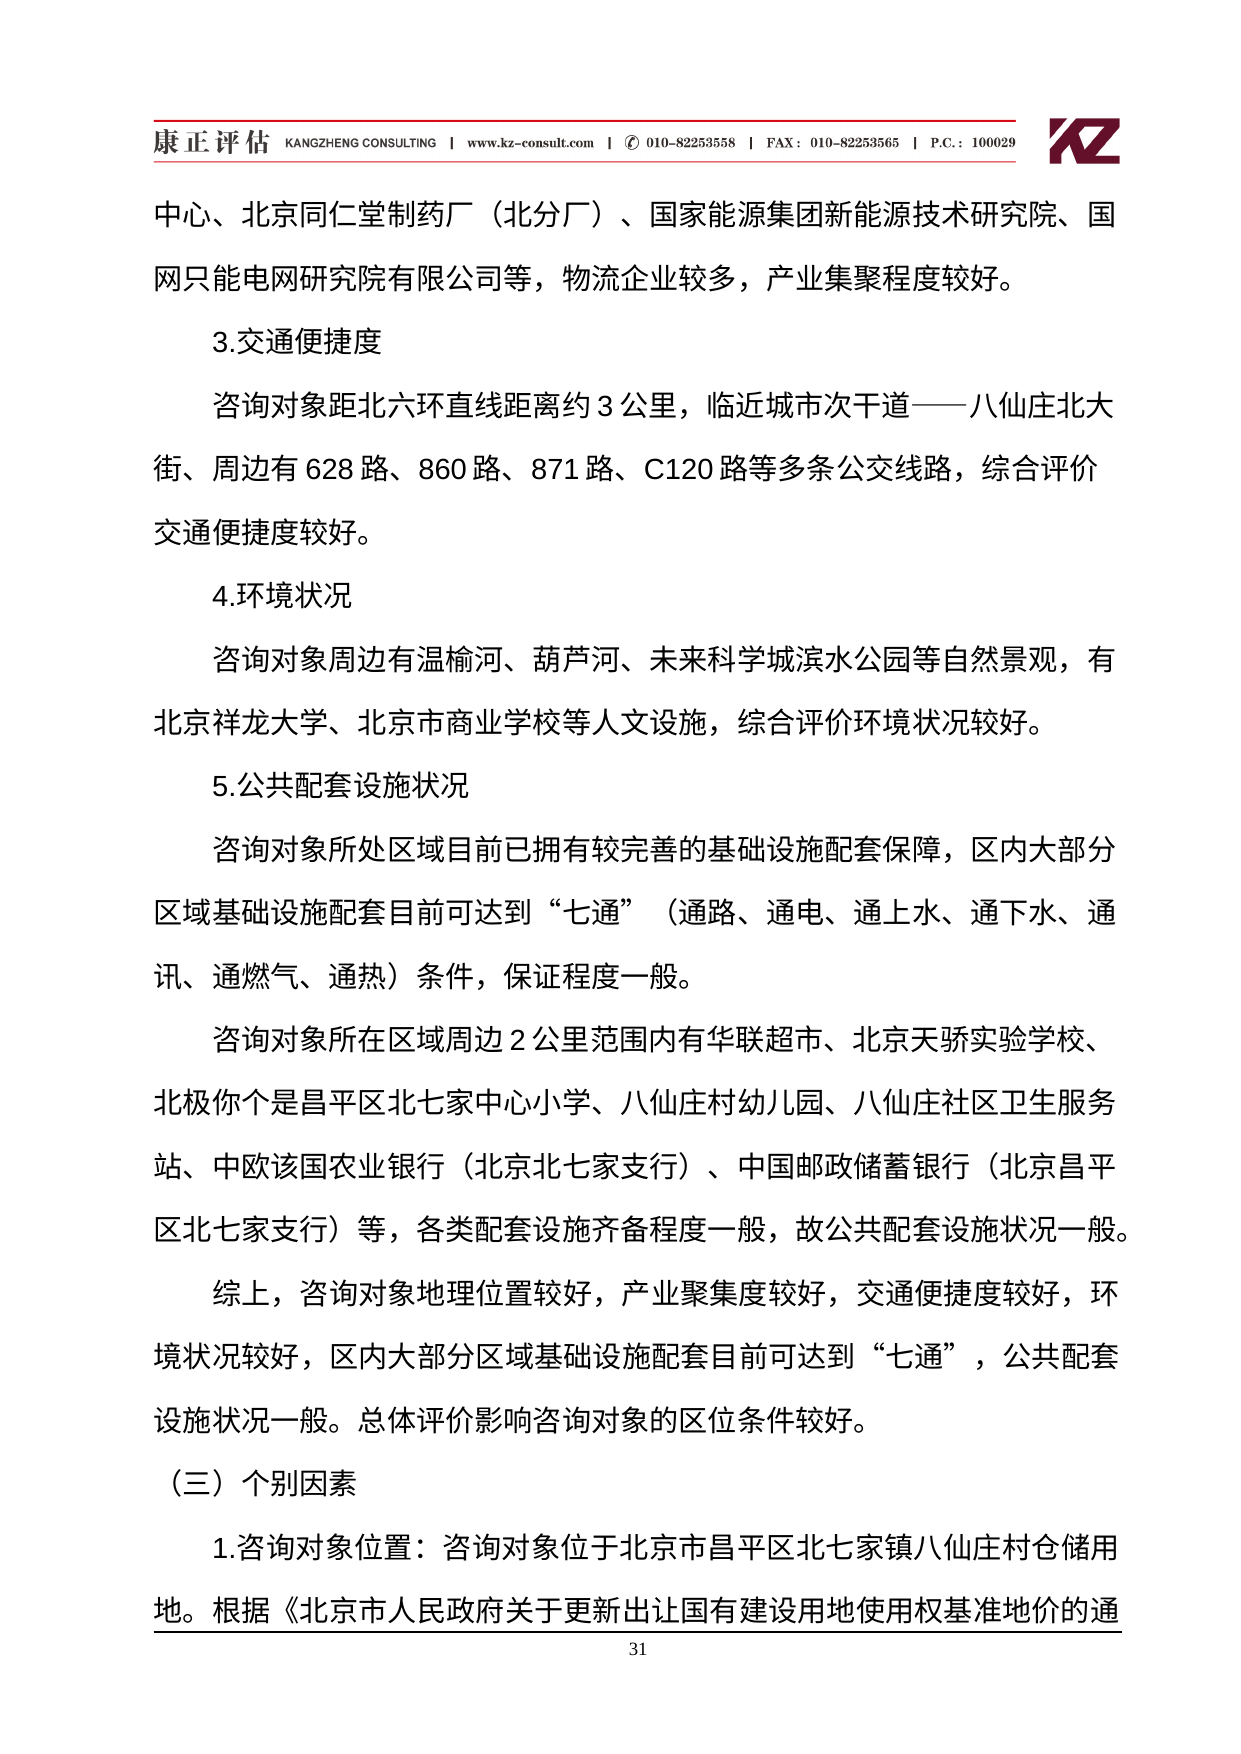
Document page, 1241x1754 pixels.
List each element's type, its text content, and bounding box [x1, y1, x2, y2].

text 咨询对象所处区域目前已拥有较完善的基础设施配套保障，区内大部分区域基础设施配套目前可达到“七通”（通路、通电、通上水、通下水、通讯、通燃气、通热）条件，保证程度一般。 [153, 826, 1122, 996]
text 咨询对象周边有温榆河、葫芦河、未来科学城滨水公园等自然景观，有北京祥龙大学、北京市商业学校等人文设施，综合评价环境状况较好。 [153, 636, 1122, 742]
picture [153, 118, 1120, 164]
text 咨询对象距北六环直线距离约3公里，临近城市次干道——八仙庄北大街、周边有628路、860路、871路、C120路等多条公交线路，综合评价交通便捷度较好。 [153, 382, 1122, 551]
text 3.交通便捷度 [153, 319, 1122, 361]
text （三）个别因素 [153, 1461, 1122, 1503]
text 5.公共配套设施状况 [153, 763, 1122, 805]
text 1.咨询对象位置：咨询对象位于北京市昌平区北七家镇八仙庄村仓储用地。根据《北京市人民政府关于更新出让国有建设用地使用权基准地价的通知》[京政发（2022）12号]的规定，咨询对象属于工业类七级地价区VII-昌3区片。 [153, 1524, 1122, 1630]
text 咨询对象现状周边以产业用地为主，邻近周边有华润医药商业物流配送中心、北京同仁堂制药厂（北分厂）、国家能源集团新能源技术研究院、国网只能电网研究院有限公司等，物流企业较多，产业集聚程度较好。 [153, 192, 1122, 298]
text 综上，咨询对象地理位置较好，产业聚集度较好，交通便捷度较好，环境状况较好，区内大部分区域基础设施配套目前可达到“七通”，公共配套设施状况一般。总体评价影响咨询对象的区位条件较好。 [153, 1270, 1122, 1439]
text 咨询对象所在区域周边2公里范围内有华联超市、北京天骄实验学校、北极你个是昌平区北七家中心小学、八仙庄村幼儿园、八仙庄社区卫生服务站、中欧该国农业银行（北京北七家支行）、中国邮政储蓄银行（北京昌平区北七家支行）等，各类配套设施齐备程度一般，故公共配套设施状况一般。 [153, 1017, 1122, 1249]
text 4.环境状况 [153, 573, 1122, 615]
